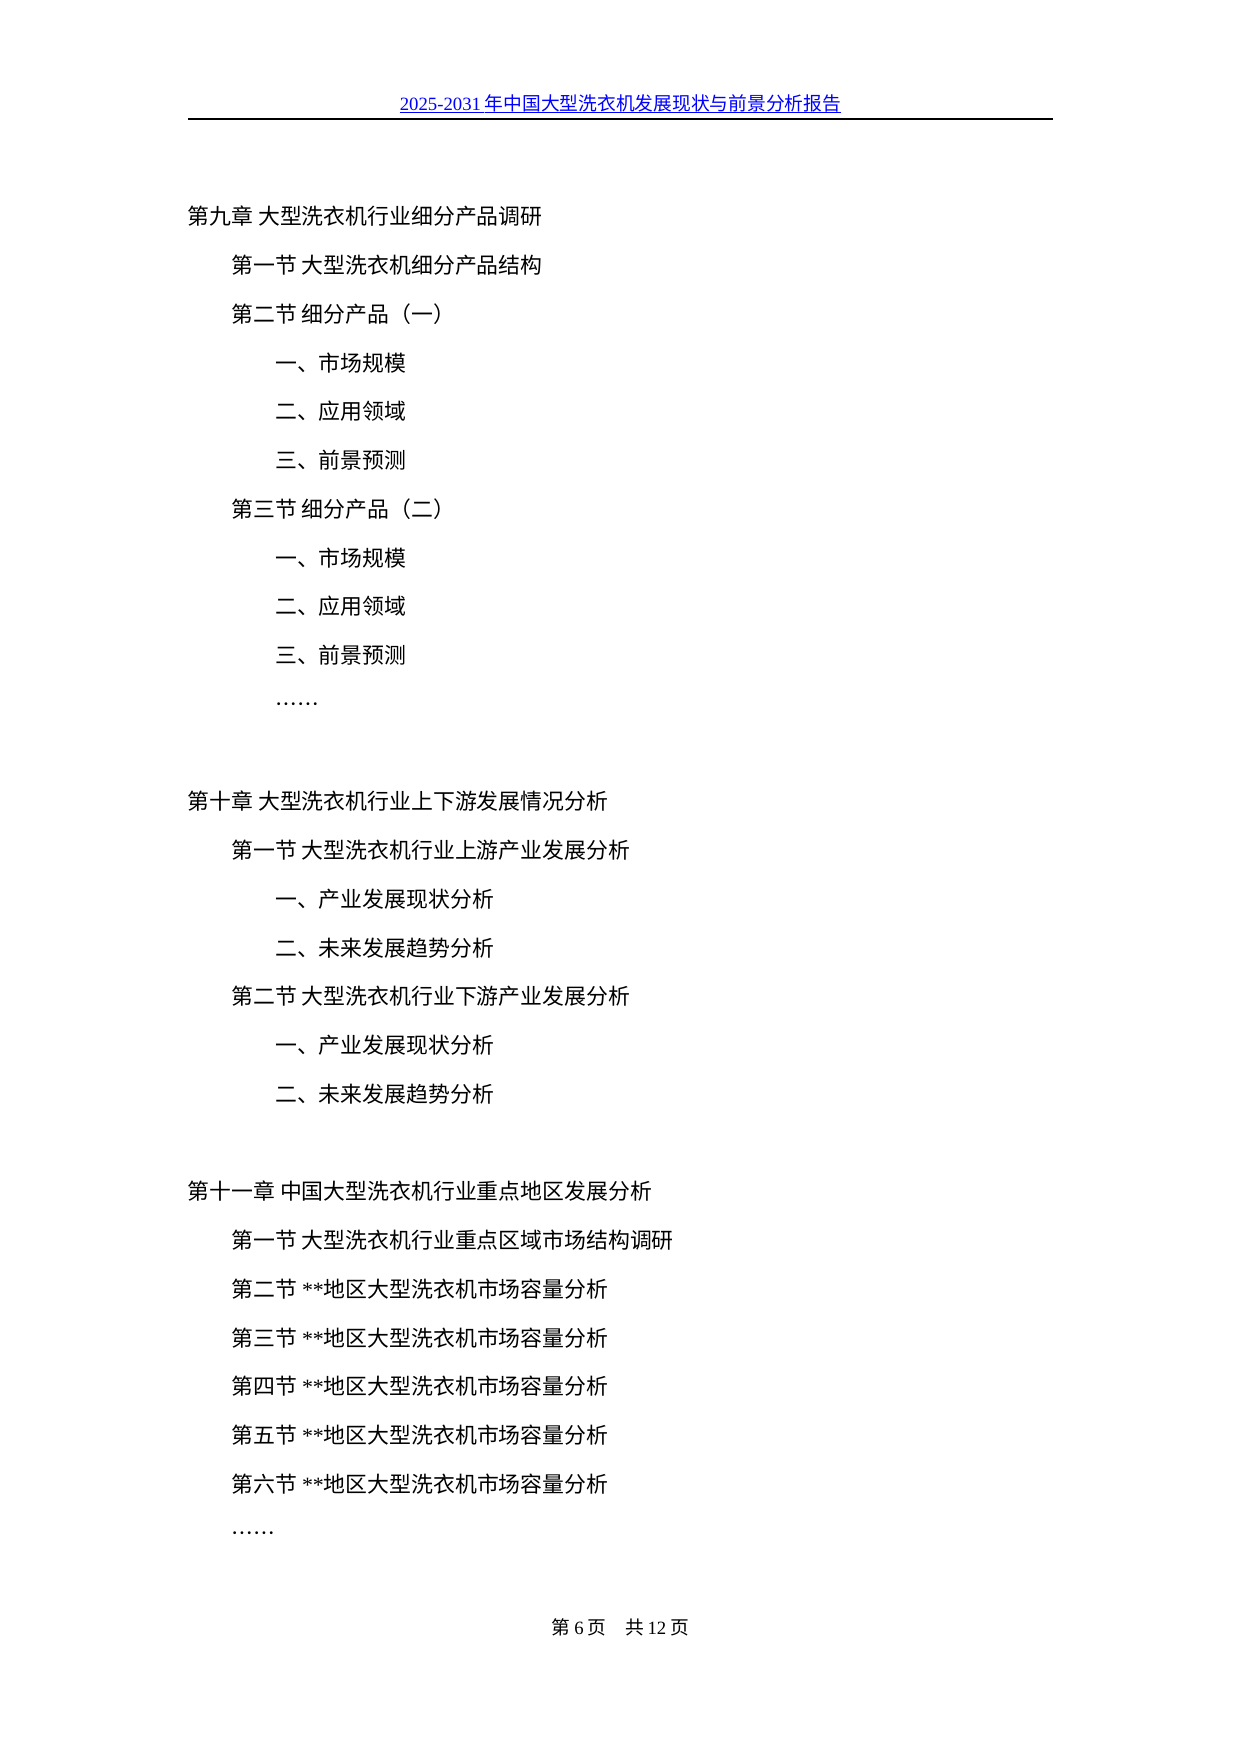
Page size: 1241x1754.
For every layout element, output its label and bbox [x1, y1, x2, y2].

text [187, 150, 1053, 1548]
